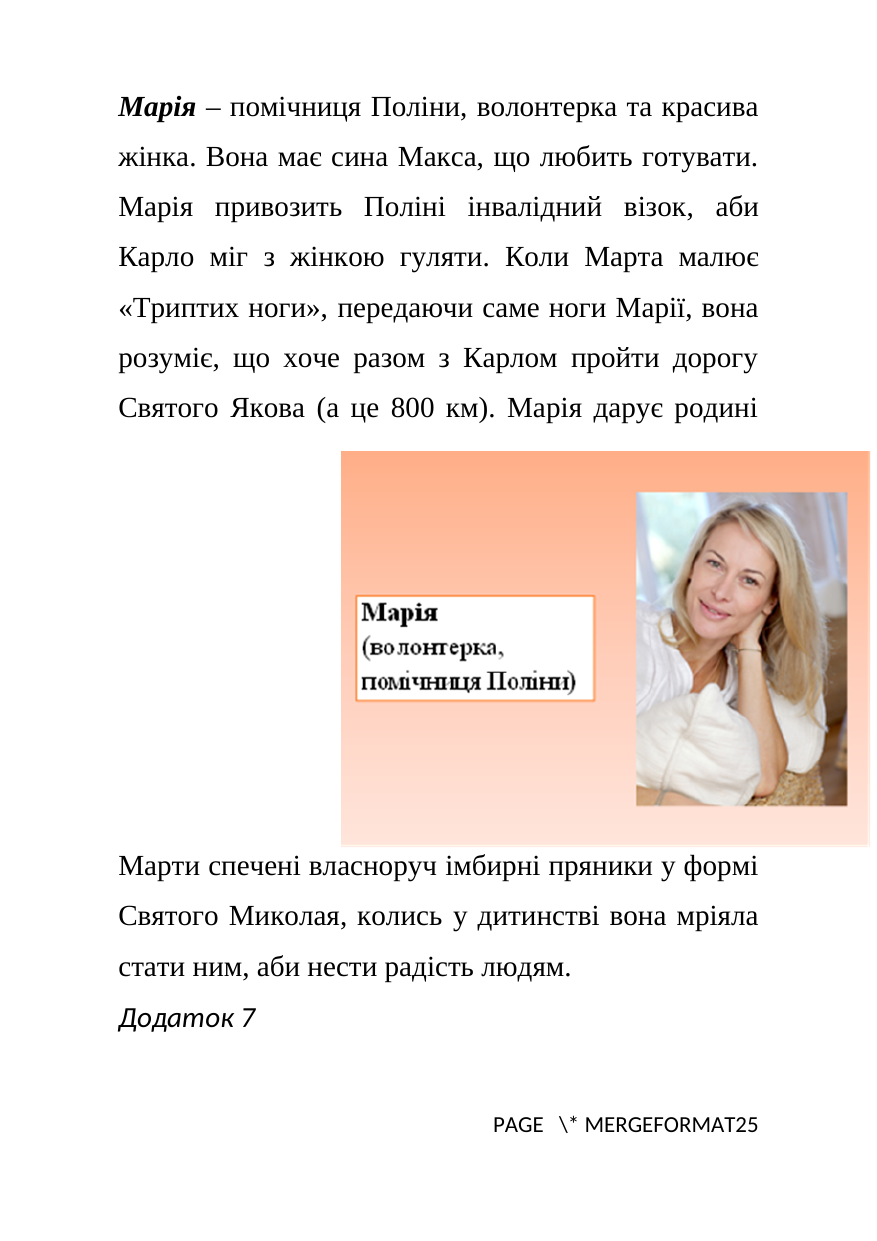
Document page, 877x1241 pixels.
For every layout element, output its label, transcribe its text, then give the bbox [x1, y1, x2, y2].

text Додаток 7 [118, 999, 759, 1035]
picture [341, 451, 872, 849]
text Марія – помічниця Поліни, волонтерка та красива жінка. Вона має сина Макса, що любить готувати. Марія привозить Поліні інвалідний візок, аби Карло міг з жінкою гуляти. Коли Марта малює «Триптих ноги», передаючи саме ноги Марії, вона розуміє, що хоче разом з Карлом пройти дорогу Святого Якова (а це 800 км). Марія дарує родині Марти спечені власноруч імбирні пряники у формі Святого Миколая, колись у дитинстві вона мріяла стати ним, аби нести радість людям. [118, 89, 759, 982]
